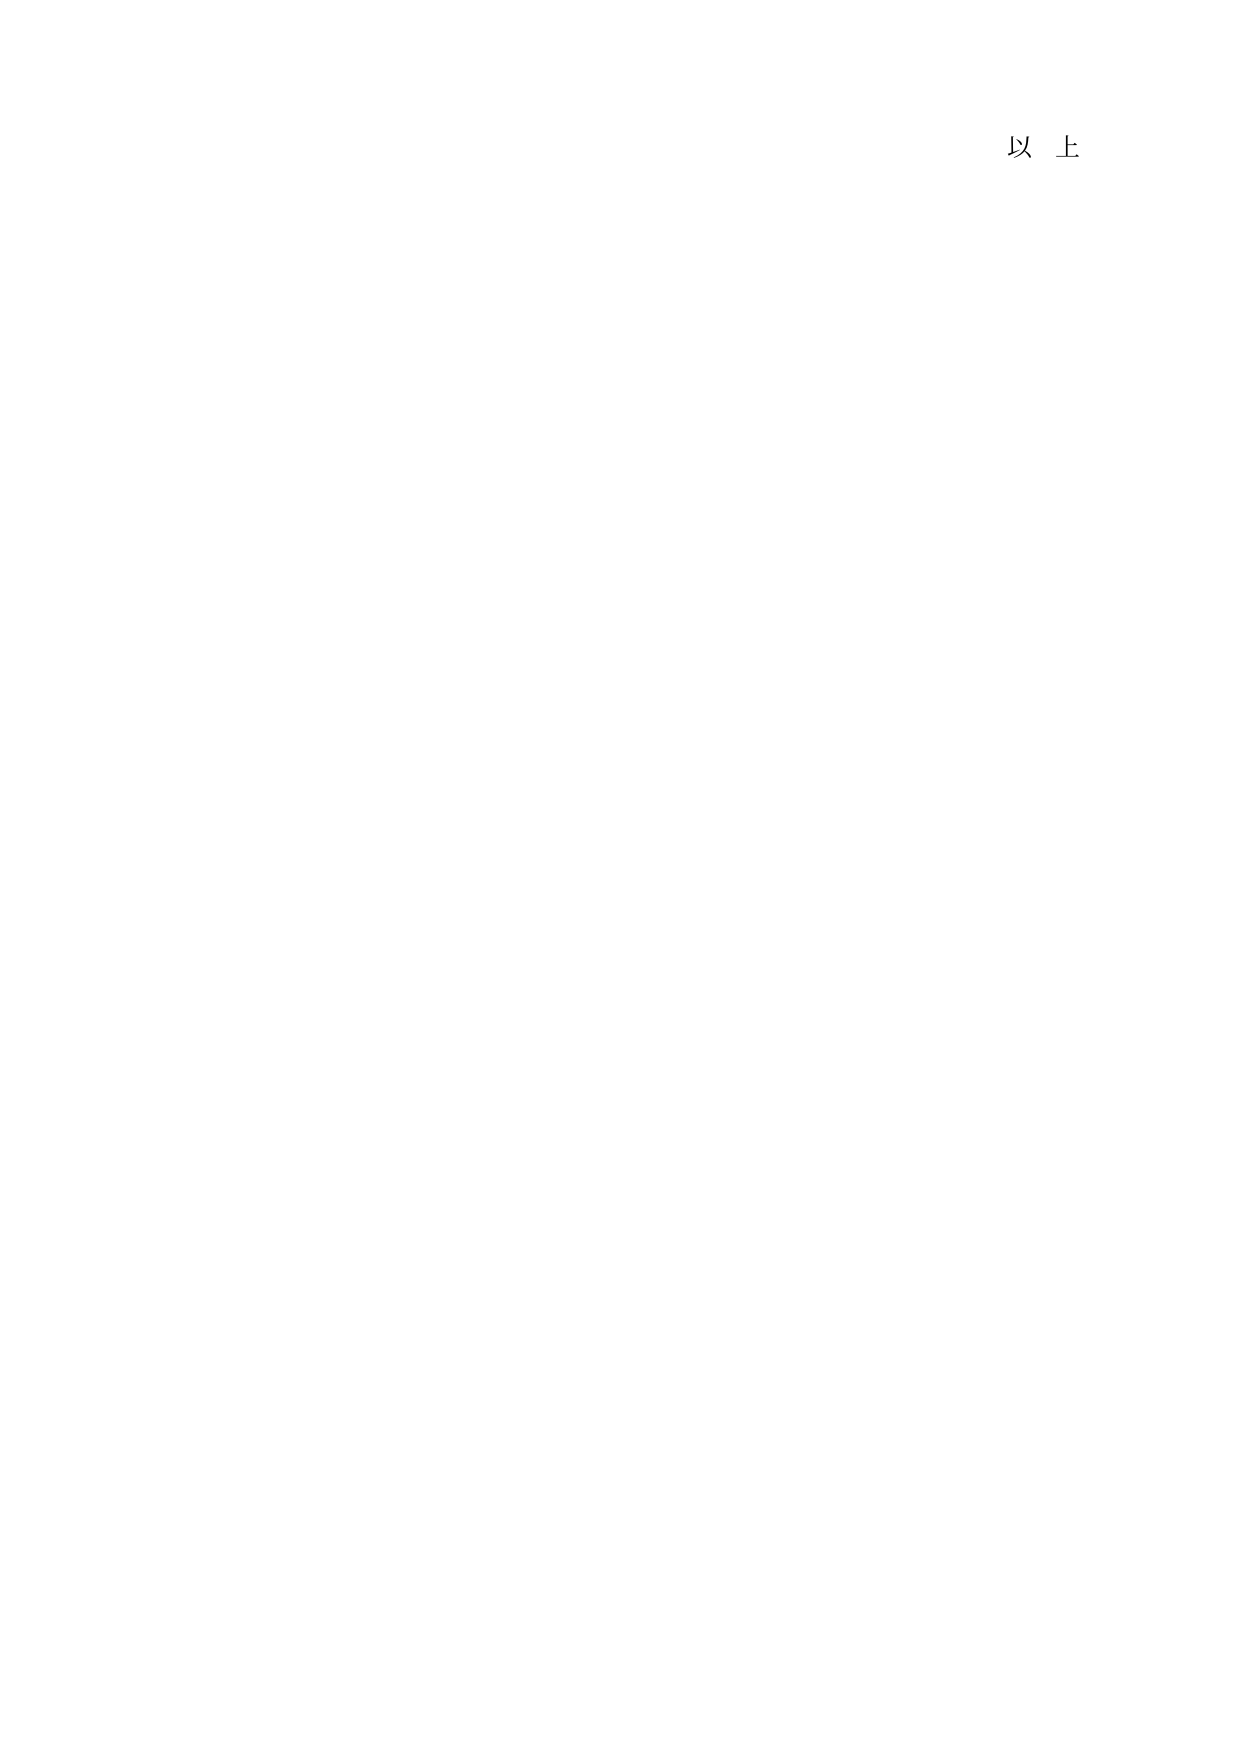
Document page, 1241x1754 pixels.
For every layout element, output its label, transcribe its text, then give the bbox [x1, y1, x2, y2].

text 以上 [137, 127, 1103, 164]
